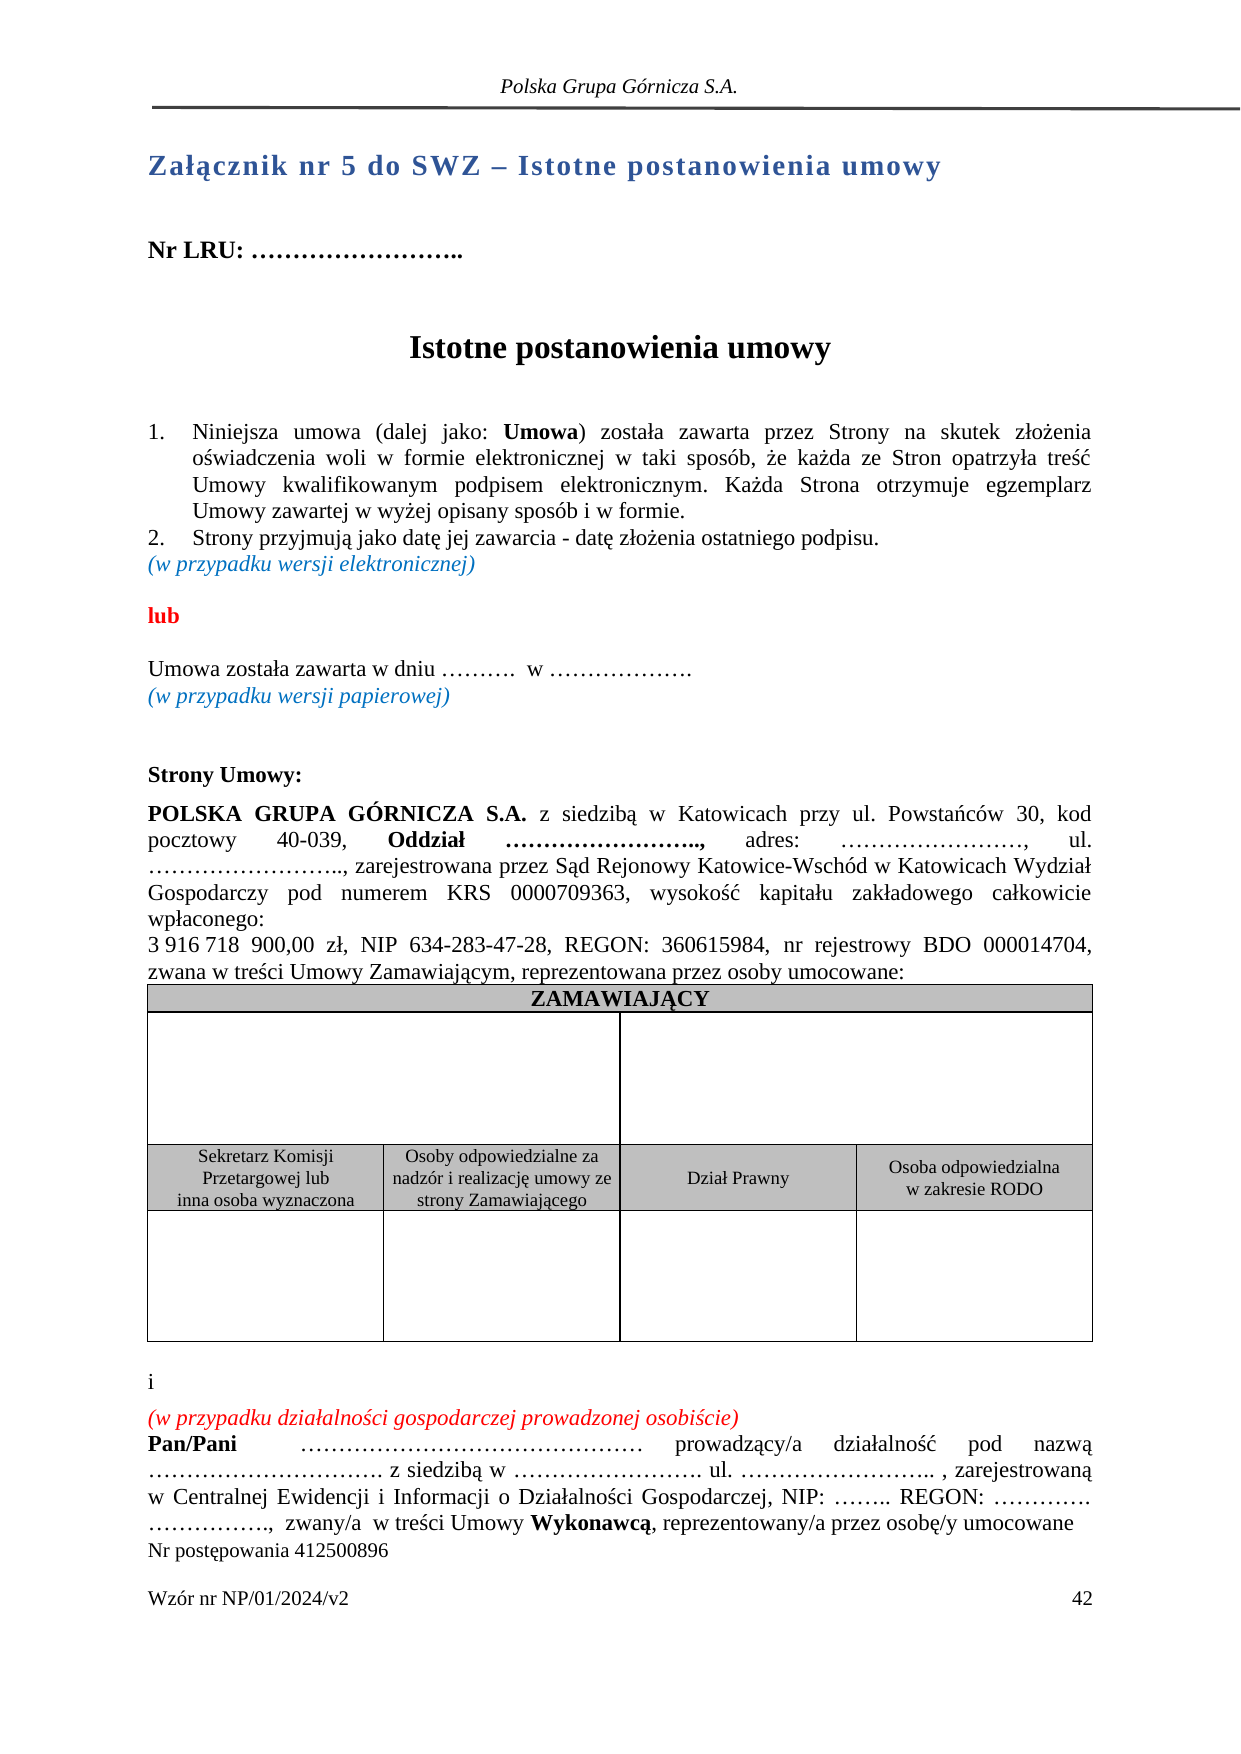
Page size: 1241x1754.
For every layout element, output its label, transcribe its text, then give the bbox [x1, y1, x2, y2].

table_header ZAMAWIAJĄCY [148, 985, 1092, 1011]
text lub [148, 603, 1092, 629]
text (w przypadku wersji elektronicznej) [148, 550, 1092, 576]
text (w przypadku działalności gospodarczej prowadzonej osobiście) [148, 1404, 1092, 1430]
list Strony przyjmują jako datę jej zawarcia - datę złożenia ostatniego podpisu. [148, 523, 1092, 550]
text i [148, 1368, 1092, 1394]
text Istotne postanowienia umowy [148, 327, 1092, 365]
table_cell [148, 1211, 383, 1341]
list Niniejsza umowa (dalej jako: Umowa) została zawarta przez Strony na skutek złożenia oświadczenia woli w formie elektronicznej w taki sposób, że każda ze Stron opatrzyła treść Umowy kwalifikowanym podpisem elektronicznym. Każda Strona otrzymuje egzemplarz Umowy zawartej w wyżej opisany sposób i w formie. [148, 418, 1092, 523]
table_cell [621, 1211, 856, 1341]
text Strony Umowy: [148, 761, 1092, 787]
table_cell [384, 1211, 619, 1341]
text Umowa została zawarta w dniu ………. w ………………. [148, 655, 1092, 682]
table_cell Sekretarz Komisji Przetargowej lub inna osoba wyznaczona [148, 1145, 383, 1210]
text Pan/Pani ……………………………………… prowadzący/a działalność pod nazwą …………………………. z siedzibą w ……………………. ul. …………………….. , zarejestrowaną w Centralnej Ewidencji i Informacji o Działalności Gospodarczej, NIP: …….. REGON: ………….……………., zwany/a w treści Umowy Wykonawcą, reprezentowany/a przez osobę/y umocowane [148, 1430, 1092, 1536]
table_cell Osoba odpowiedzialna w zakresie RODO [857, 1145, 1092, 1210]
text (w przypadku wersji papierowej) [148, 682, 1092, 708]
table_cell Osoby odpowiedzialne za nadzór i realizację umowy ze strony Zamawiającego [384, 1145, 619, 1210]
table_cell [857, 1211, 1092, 1341]
text Nr LRU: …………………….. [148, 235, 1092, 264]
text Załącznik nr 5 do SWZ – Istotne postanowienia umowy [148, 148, 1092, 181]
table_cell [148, 1013, 619, 1144]
table_cell Dział Prawny [621, 1145, 856, 1210]
table_cell [621, 1013, 1092, 1144]
text POLSKA GRUPA GÓRNICZA S.A. z siedzibą w Katowicach przy ul. Powstańców 30, kod pocztowy 40-039, Oddział …………………….., adres: ……………………, ul. …………………….., zarejestrowana przez Sąd Rejonowy Katowice-Wschód w Katowicach Wydział Gospodarczy pod numerem KRS 0000709363, wysokość kapitału zakładowego całkowicie wpłaconego: 3 916 718 900,00 zł, NIP 634-283-47-28, REGON: 360615984, nr rejestrowy BDO 000014704, zwana w treści Umowy Zamawiającym, reprezentowana przez osoby umocowane: [148, 799, 1092, 984]
